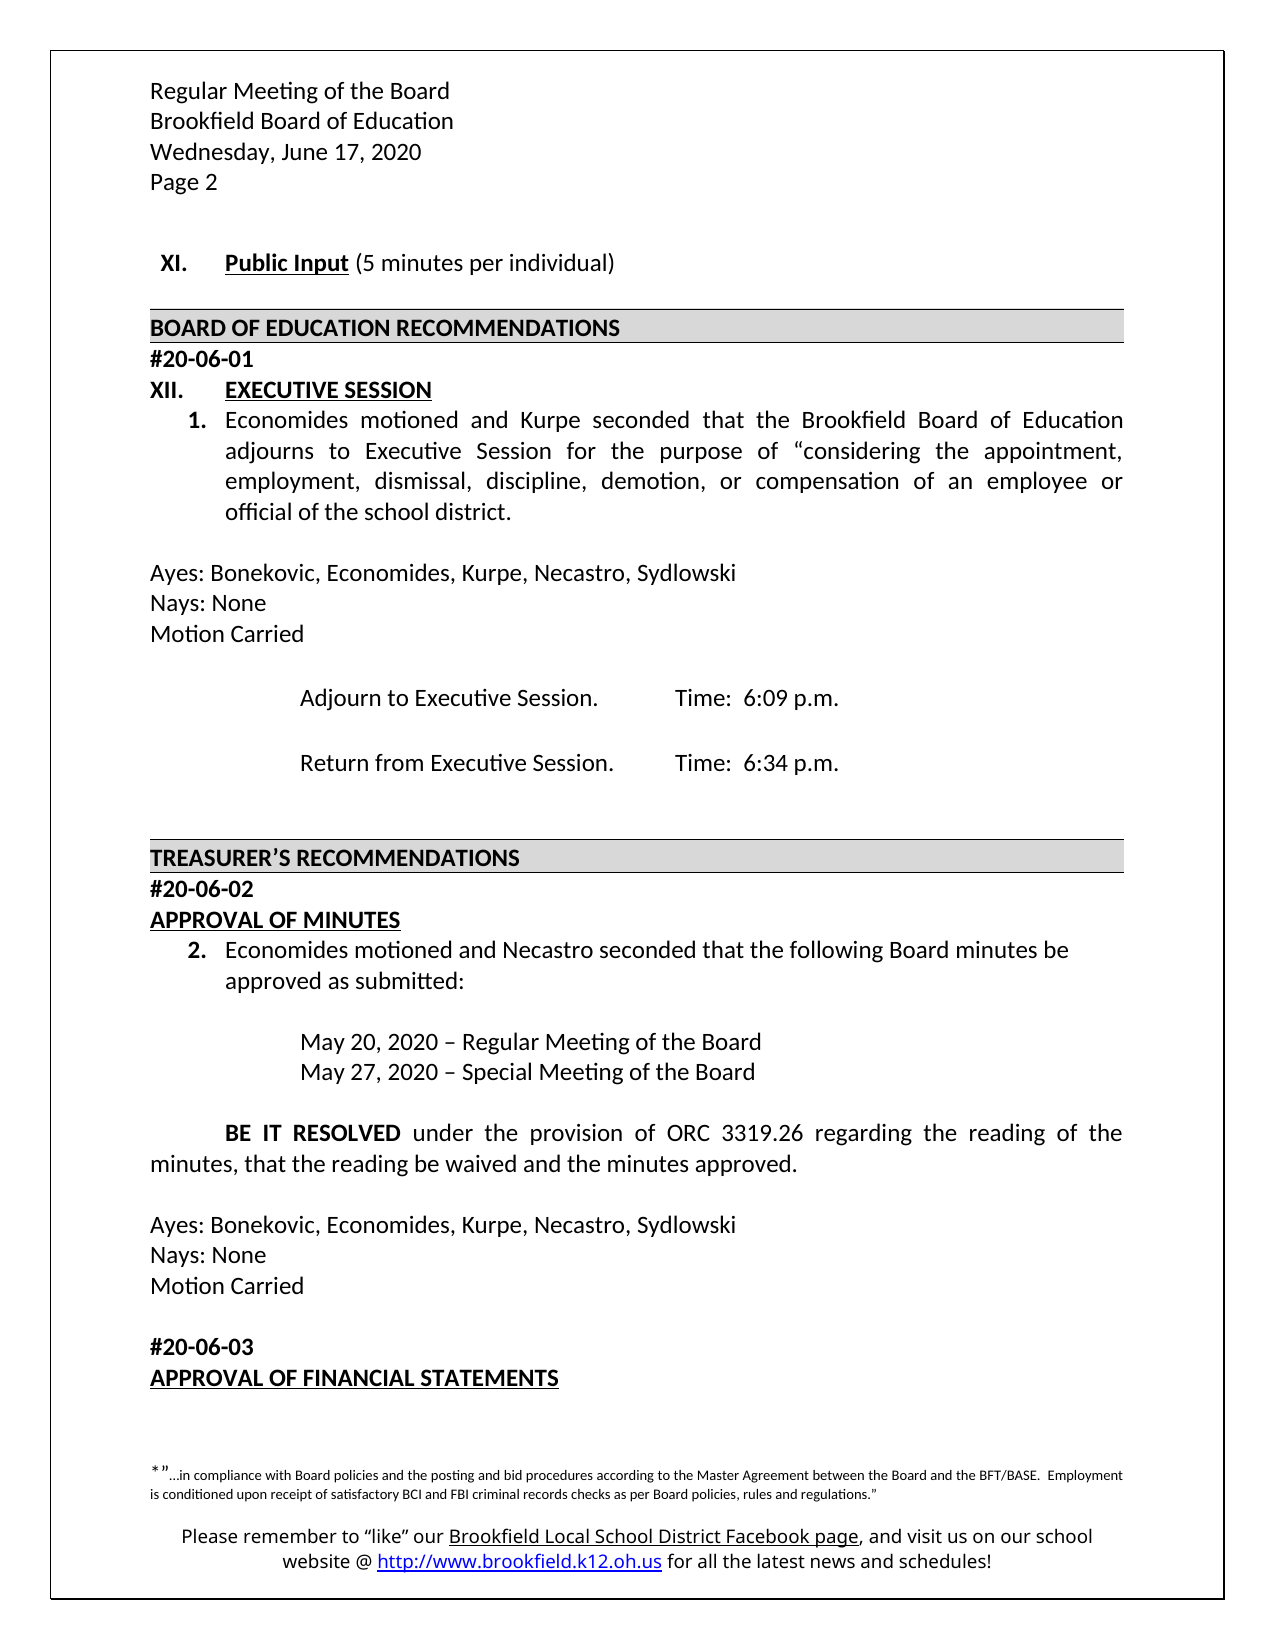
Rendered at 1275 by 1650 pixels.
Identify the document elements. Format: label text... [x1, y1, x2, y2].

list Public Input (5 minutes per individual) [187, 247, 1124, 278]
text APPROVAL OF FINANCIAL STATEMENTS [150, 1362, 1124, 1392]
text BOARD OF EDUCATION RECOMMENDATIONS [150, 310, 1124, 342]
text Nays: None [150, 587, 1124, 618]
list Economides motioned and Necastro seconded that the following Board minutes be approved as submitted: [187, 934, 1124, 995]
text May 27, 2020 – Special Meeting of the Board [300, 1056, 1124, 1087]
text Ayes: Bonekovic, Economides, Kurpe, Necastro, Sydlowski [150, 557, 1124, 587]
text Adjourn to Executive Session. Time: 6:09 p.m. [150, 682, 1124, 713]
text Motion Carried [150, 1270, 1124, 1301]
text TREASURER’S RECOMMENDATIONS [150, 840, 1124, 872]
text Return from Executive Session. Time: 6:34 p.m. [150, 747, 1124, 778]
text #20-06-03 [150, 1331, 1124, 1362]
text Ayes: Bonekovic, Economides, Kurpe, Necastro, Sydlowski [150, 1209, 1124, 1239]
text BE IT RESOLVED under the provision of ORC 3319.26 regarding the reading of the minutes, that the reading be waived and the minutes approved. [150, 1117, 1124, 1178]
text APPROVAL OF MINUTES [150, 904, 1124, 934]
text #20-06-02 [150, 873, 1124, 904]
text #20-06-01 [150, 343, 1124, 374]
text XII. EXECUTIVE SESSION [150, 374, 1124, 404]
list Economides motioned and Kurpe seconded that the Brookfield Board of Education adjourns to Executive Session for the purpose of “considering the appointment, employment, dismissal, discipline, demotion, or compensation of an employee or official of the school district. [187, 404, 1124, 526]
text May 20, 2020 – Regular Meeting of the Board [300, 1026, 1124, 1056]
text Motion Carried [150, 618, 1124, 648]
text Nays: None [150, 1239, 1124, 1270]
